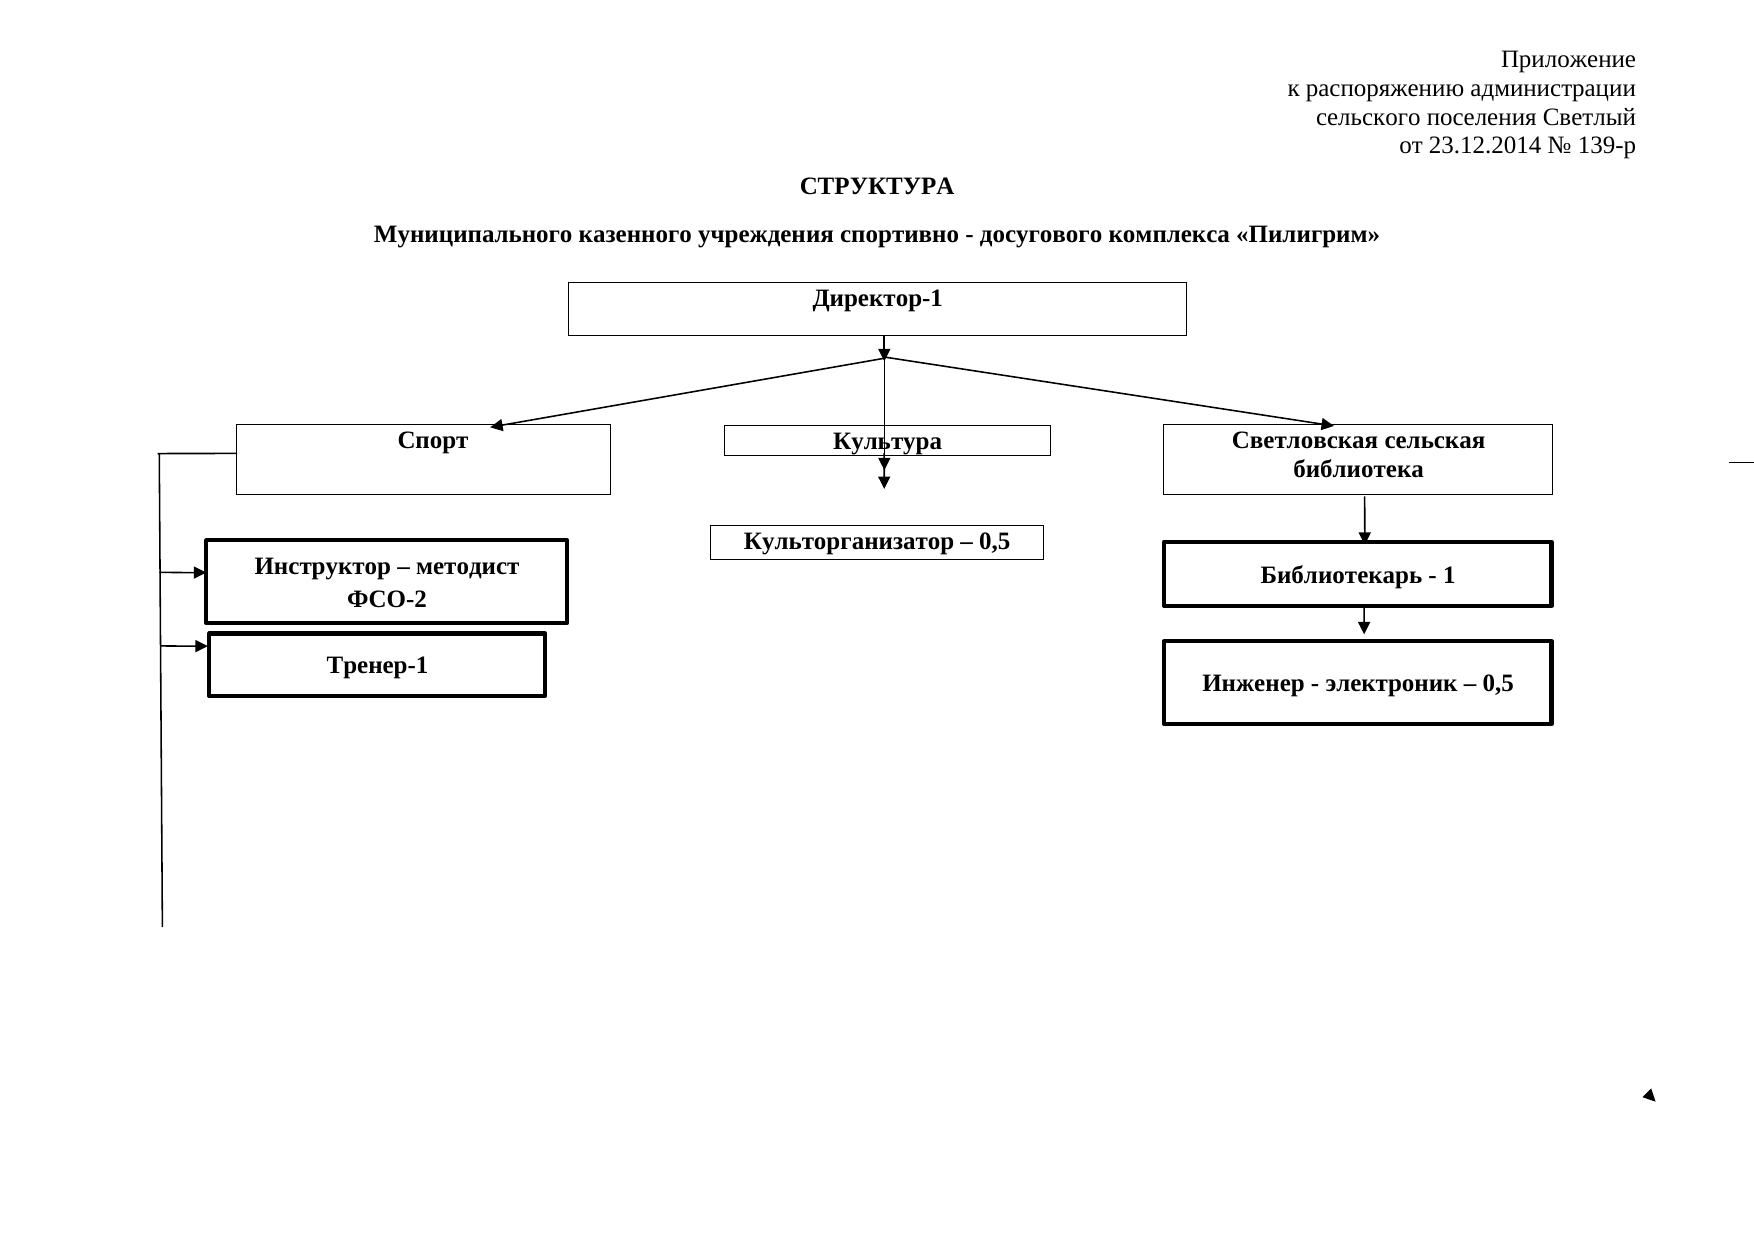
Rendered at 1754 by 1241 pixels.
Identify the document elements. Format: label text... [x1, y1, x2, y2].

table_header Муниципального казенного учреждения спортивно - досугового комплекса «Пилигрим» [107, 219, 1647, 282]
table_header Спорт [237, 425, 610, 493]
text Приложение [118, 44, 1636, 73]
text СТРУКТУРА [118, 171, 1636, 200]
text сельского поселения Светлый [118, 102, 1636, 131]
table_header Светловская сельская библиотека [1164, 425, 1552, 493]
text к распоряжению администрации [118, 73, 1636, 102]
text от 23.12.2014 № 139-р [118, 131, 1636, 159]
table_header [611, 424, 1163, 493]
table_cell Директор-1 [569, 283, 1186, 335]
table_header Культорганизатор – 0,5 [711, 526, 1043, 559]
